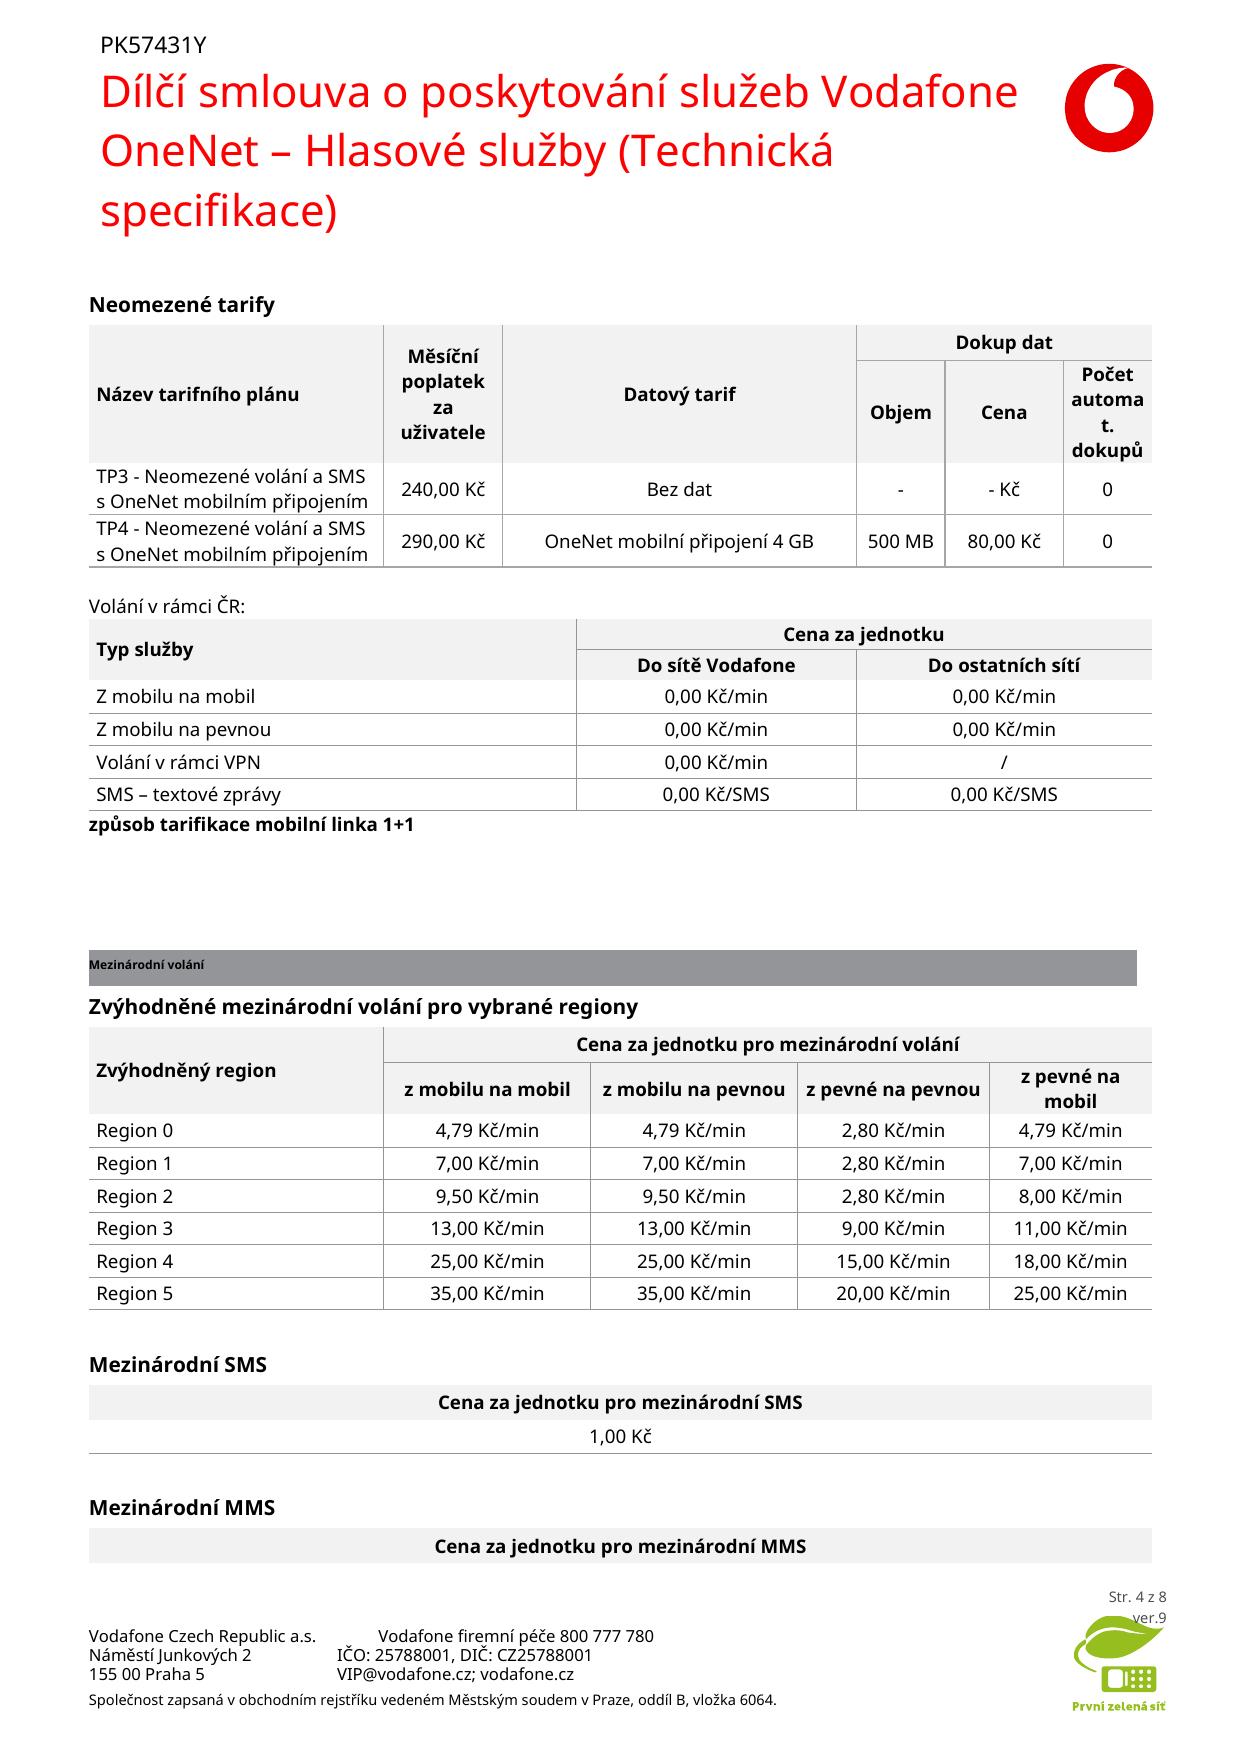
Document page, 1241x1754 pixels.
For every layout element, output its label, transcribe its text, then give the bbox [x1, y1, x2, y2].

table_cell 13,00 Kč/min [384, 1213, 590, 1244]
table_cell 290,00 Kč [384, 515, 502, 566]
table_cell 0 [1064, 463, 1152, 514]
table_cell 0,00 Kč/SMS [577, 779, 856, 810]
table_header Cena za jednotku [577, 619, 1152, 649]
table_cell Z mobilu na pevnou [89, 714, 576, 745]
table_cell Region 5 [89, 1278, 383, 1309]
table_cell OneNet mobilní připojení 4 GB [503, 515, 856, 566]
table_cell 7,00 Kč/min [384, 1148, 590, 1179]
table_header Cena za jednotku pro mezinárodní SMS [89, 1385, 1152, 1420]
table_cell Do ostatních sítí [857, 650, 1152, 680]
table_cell Region 3 [89, 1213, 383, 1244]
table_cell 11,00 Kč/min [990, 1213, 1152, 1244]
text Neomezené tarify [89, 290, 1167, 318]
table_cell 15,00 Kč/min [798, 1245, 989, 1277]
table_header Měsíční poplatek za uživatele [384, 325, 502, 463]
table_cell SMS – textové zprávy [89, 779, 576, 810]
table_header Typ služby [89, 619, 576, 680]
table_cell 20,00 Kč/min [798, 1278, 989, 1309]
table_cell Region 1 [89, 1148, 383, 1179]
table_cell z mobilu na mobil [384, 1063, 590, 1114]
table_cell 25,00 Kč/min [591, 1245, 797, 1277]
table_header Dokup dat [857, 325, 1152, 360]
table_cell z pevné na mobil [990, 1063, 1152, 1114]
table_cell 18,00 Kč/min [990, 1245, 1152, 1277]
table_cell 9,50 Kč/min [384, 1180, 590, 1212]
table_cell 9,50 Kč/min [591, 1180, 797, 1212]
table_cell - [857, 463, 944, 514]
table_cell 2,80 Kč/min [798, 1148, 989, 1179]
table_cell 4,79 Kč/min [591, 1114, 797, 1147]
table_cell z mobilu na pevnou [591, 1063, 797, 1114]
table_cell 4,79 Kč/min [384, 1114, 590, 1147]
table_header Zvýhodněný region [89, 1027, 383, 1114]
table_cell 500 MB [857, 515, 944, 566]
table_cell Do sítě Vodafone [577, 650, 856, 680]
table_cell 0,00 Kč/min [857, 714, 1152, 745]
table_cell 2,80 Kč/min [798, 1114, 989, 1147]
table_cell 0,00 Kč/SMS [857, 779, 1152, 810]
table_cell TP3 - Neomezené volání a SMS s OneNet mobilním připojením [89, 463, 383, 514]
table_cell TP4 - Neomezené volání a SMS s OneNet mobilním připojením [89, 515, 383, 566]
table_cell z pevné na pevnou [798, 1063, 989, 1114]
table_cell 1,00 Kč [89, 1420, 1152, 1453]
table_cell 0 [1064, 515, 1152, 566]
table_cell Region 4 [89, 1245, 383, 1277]
table_cell 13,00 Kč/min [591, 1213, 797, 1244]
table_cell 9,00 Kč/min [798, 1213, 989, 1244]
text Volání v rámci ČR: [89, 593, 1167, 618]
table_cell 240,00 Kč [384, 463, 502, 514]
table_cell 35,00 Kč/min [384, 1278, 590, 1309]
table_cell 7,00 Kč/min [990, 1148, 1152, 1179]
table_header Datový tarif [503, 325, 856, 463]
subtitle Mezinárodní SMS [89, 1350, 1167, 1378]
table_cell Bez dat [503, 463, 856, 514]
table_cell 0,00 Kč/min [577, 746, 856, 778]
table_cell Volání v rámci VPN [89, 746, 576, 778]
table_header Název tarifního plánu [89, 325, 383, 463]
subtitle Mezinárodní MMS [89, 1493, 1167, 1522]
table_cell 7,00 Kč/min [591, 1148, 797, 1179]
table_cell Cena [946, 361, 1063, 463]
table_cell - Kč [946, 463, 1063, 514]
table_cell 0,00 Kč/min [577, 714, 856, 745]
table_cell Počet automat. dokupů [1064, 361, 1152, 463]
table_cell / [857, 746, 1152, 778]
table_cell Region 2 [89, 1180, 383, 1212]
table_cell 25,00 Kč/min [384, 1245, 590, 1277]
table_cell Z mobilu na mobil [89, 680, 576, 713]
table_cell Objem [857, 361, 944, 463]
text Zvýhodněné mezinárodní volání pro vybrané regiony [89, 992, 1167, 1020]
table_cell 0,00 Kč/min [577, 680, 856, 713]
table_cell 35,00 Kč/min [591, 1278, 797, 1309]
subtitle Mezinárodní volání [89, 950, 1137, 986]
table_cell 80,00 Kč [946, 515, 1063, 566]
table_header Cena za jednotku pro mezinárodní MMS [89, 1528, 1152, 1563]
table_header Cena za jednotku pro mezinárodní volání [384, 1027, 1152, 1062]
table_cell 0,00 Kč/min [857, 680, 1152, 713]
table_cell Region 0 [89, 1114, 383, 1147]
text způsob tarifikace mobilní linka 1+1 [89, 811, 1167, 837]
table_cell 8,00 Kč/min [990, 1180, 1152, 1212]
table_cell 4,79 Kč/min [990, 1114, 1152, 1147]
table_cell 2,80 Kč/min [798, 1180, 989, 1212]
table_cell 25,00 Kč/min [990, 1278, 1152, 1309]
